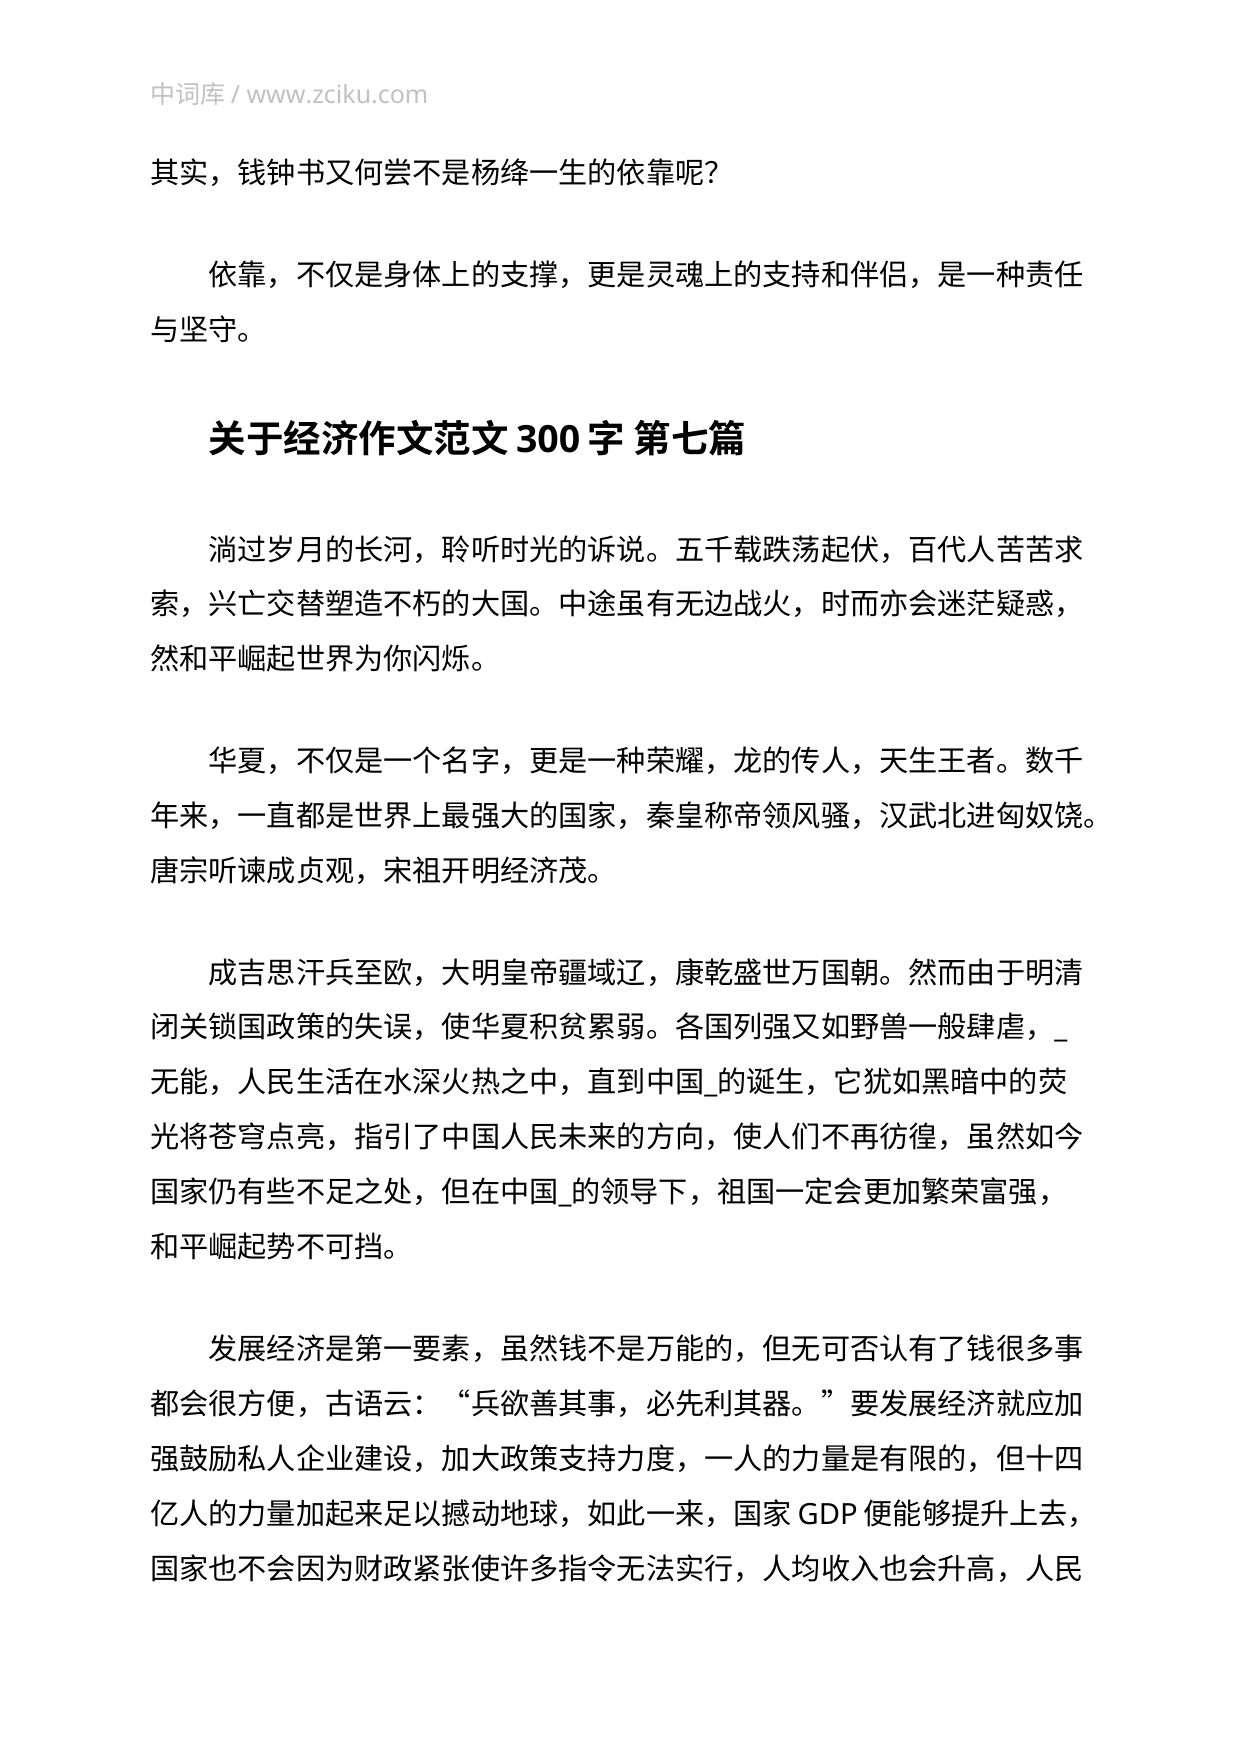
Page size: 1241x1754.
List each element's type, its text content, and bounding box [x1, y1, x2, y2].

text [150, 1326, 1090, 1588]
text 华夏，不仅是一个名字，更是一种荣耀，龙的传人，天生王者。数千年来，一直都是世界上最强大的国家，秦皇称帝领风骚，汉武北进匈奴饶。唐宗听谏成贞观，宋祖开明经济茂。 [150, 738, 1090, 890]
text 淌过岁月的长河，聆听时光的诉说。五千载跌荡起伏，百代人苦苦求索，兴亡交替塑造不朽的大国。中途虽有无边战火，时而亦会迷茫疑惑，然和平崛起世界为你闪烁。 [150, 526, 1090, 678]
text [150, 150, 1090, 192]
text 依靠，不仅是身体上的支撑，更是灵魂上的支持和伴侣，是一种责任与坚守。 [150, 252, 1090, 349]
text 成吉思汗兵至欧，大明皇帝疆域辽，康乾盛世万国朝。然而由于明清闭关锁国政策的失误，使华夏积贫累弱。各国列强又如野兽一般肆虐，_无能，人民生活在水深火热之中，直到中国_的诞生，它犹如黑暗中的荧光将苍穹点亮，指引了中国人民未来的方向，使人们不再彷徨，虽然如今国家仍有些不足之处，但在中国_的领导下，祖国一定会更加繁荣富强，和平崛起势不可挡。 [150, 949, 1090, 1266]
text 关于经济作文范文300字 第七篇 [150, 408, 1090, 463]
